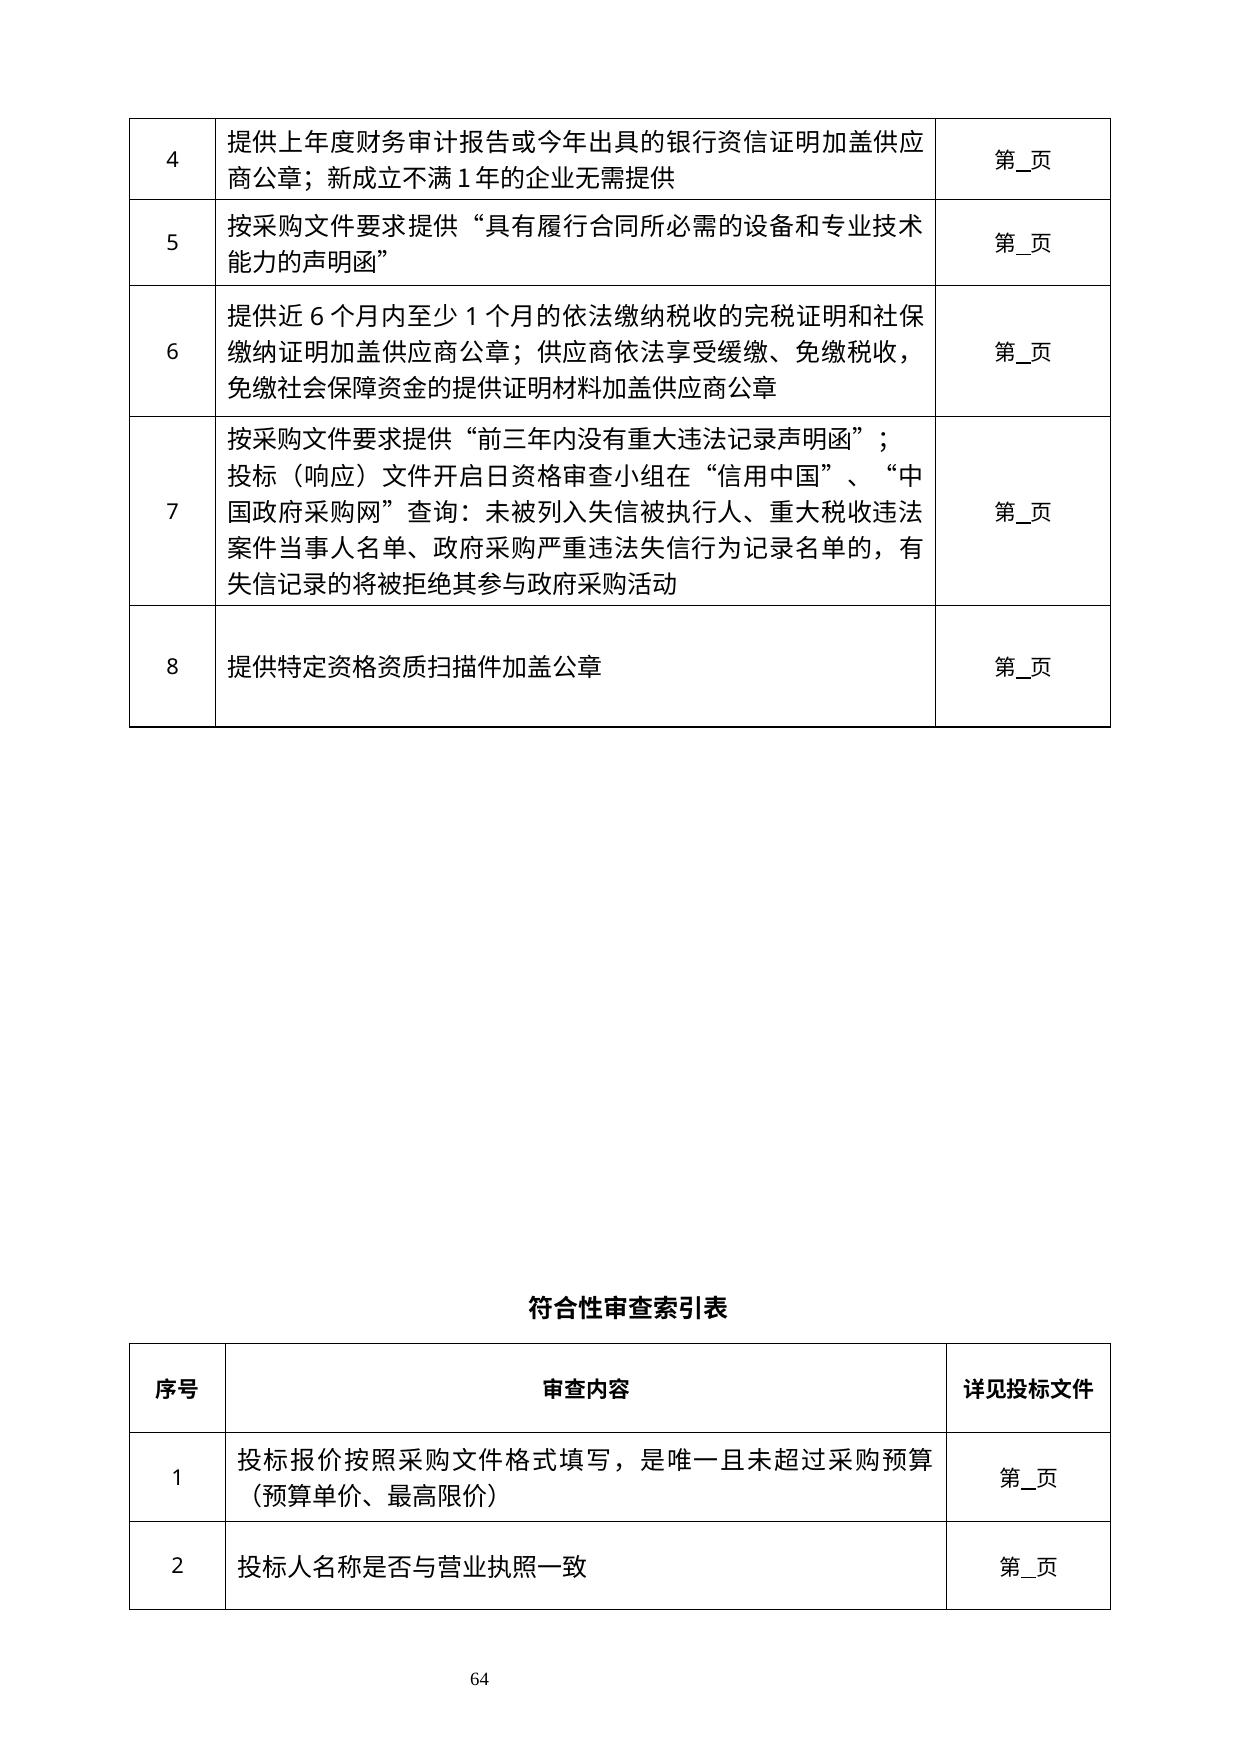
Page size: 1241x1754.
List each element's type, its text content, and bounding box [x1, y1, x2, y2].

table_cell 投标人名称是否与营业执照一致 [226, 1522, 946, 1609]
table_cell 按采购文件要求提供“具有履行合同所必需的设备和专业技术能力的声明函” [216, 200, 935, 285]
table_cell 7 [130, 417, 215, 604]
table_cell 6 [130, 286, 215, 416]
table_cell 第 页 [936, 200, 1110, 285]
table_cell 第 页 [936, 417, 1110, 604]
table_cell 8 [130, 606, 215, 726]
table_cell 第 页 [947, 1433, 1110, 1521]
table_cell 第 页 [947, 1522, 1110, 1609]
table_cell 第 页 [936, 606, 1110, 726]
table_header 审查内容 [226, 1344, 946, 1432]
table_cell 第 页 [936, 286, 1110, 416]
table_cell 4 [130, 119, 215, 199]
table_cell 按采购文件要求提供“前三年内没有重大违法记录声明函”； 投标（响应）文件开启日资格审查小组在“信用中国”、“中国政府采购网”查询：未被列入失信被执行人、重大税收违法案件当事人名单、政府采购严重违法失信行为记录名单的，有失信记录的将被拒绝其参与政府采购活动 [216, 417, 935, 604]
table_cell 第 页 [936, 119, 1110, 199]
table_cell 2 [130, 1522, 225, 1609]
table_header 序号 [130, 1344, 225, 1432]
table_cell 投标报价按照采购文件格式填写，是唯一且未超过采购预算（预算单价、最高限价） [226, 1433, 946, 1521]
table_header 详见投标文件 [947, 1344, 1110, 1432]
table_cell 提供近6个月内至少1个月的依法缴纳税收的完税证明和社保缴纳证明加盖供应商公章；供应商依法享受缓缴、免缴税收，免缴社会保障资金的提供证明材料加盖供应商公章 [216, 286, 935, 416]
table_cell 1 [130, 1433, 225, 1521]
table_cell 提供上年度财务审计报告或今年出具的银行资信证明加盖供应商公章；新成立不满1年的企业无需提供 [216, 119, 935, 199]
table_cell 5 [130, 200, 215, 285]
table_cell 提供特定资格资质扫描件加盖公章 [216, 606, 935, 726]
text 符合性审查索引表 [118, 1289, 1122, 1325]
